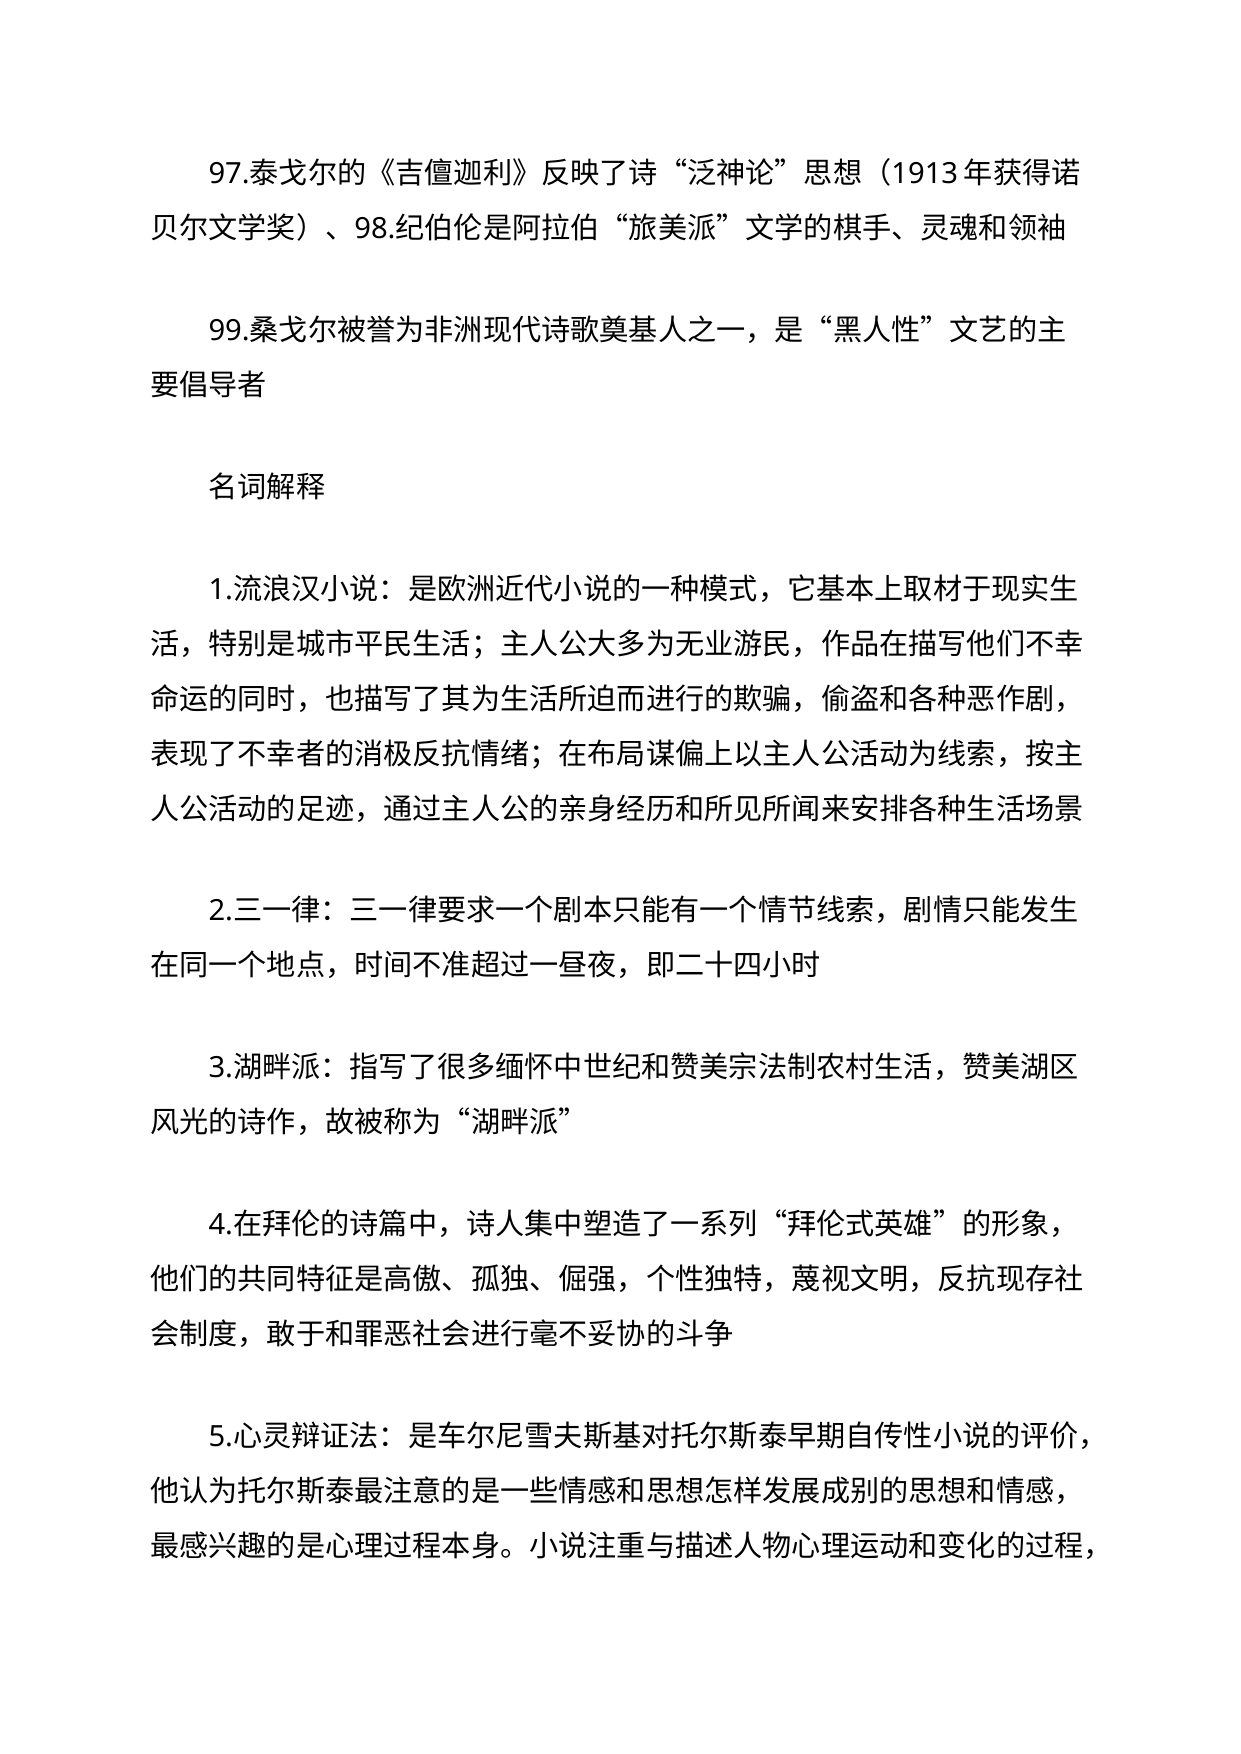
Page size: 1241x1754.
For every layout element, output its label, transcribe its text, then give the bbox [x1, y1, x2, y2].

text 97.泰戈尔的《吉儃迦利》反映了诗“泛神论”思想（1913年获得诺贝尔文学奖）、98.纪伯伦是阿拉伯“旅美派”文学的棋手、灵魂和领袖 [150, 150, 1090, 247]
text 1.流浪汉小说：是欧洲近代小说的一种模式，它基本上取材于现实生活，特别是城市平民生活；主人公大多为无业游民，作品在描写他们不幸命运的同时，也描写了其为生活所迫而进行的欺骗，偷盗和各种恶作剧，表现了不幸者的消极反抗情绪；在布局谋偏上以主人公活动为线索，按主人公活动的足迹，通过主人公的亲身经历和所见所闻来安排各种生活场景 [150, 566, 1090, 827]
text 4.在拜伦的诗篇中，诗人集中塑造了一系列“拜伦式英雄”的形象，他们的共同特征是高傲、孤独、倔强，个性独特，蔑视文明，反抗现存社会制度，敢于和罪恶社会进行毫不妥协的斗争 [150, 1201, 1090, 1353]
text 名词解释 [150, 464, 1090, 506]
text 2.三一律：三一律要求一个剧本只能有一个情节线索，剧情只能发生在同一个地点，时间不准超过一昼夜，即二十四小时 [150, 887, 1090, 984]
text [150, 1412, 1090, 1564]
text 99.桑戈尔被誉为非洲现代诗歌奠基人之一，是“黑人性”文艺的主要倡导者 [150, 307, 1090, 404]
text 3.湖畔派：指写了很多缅怀中世纪和赞美宗法制农村生活，赞美湖区风光的诗作，故被称为“湖畔派” [150, 1044, 1090, 1141]
